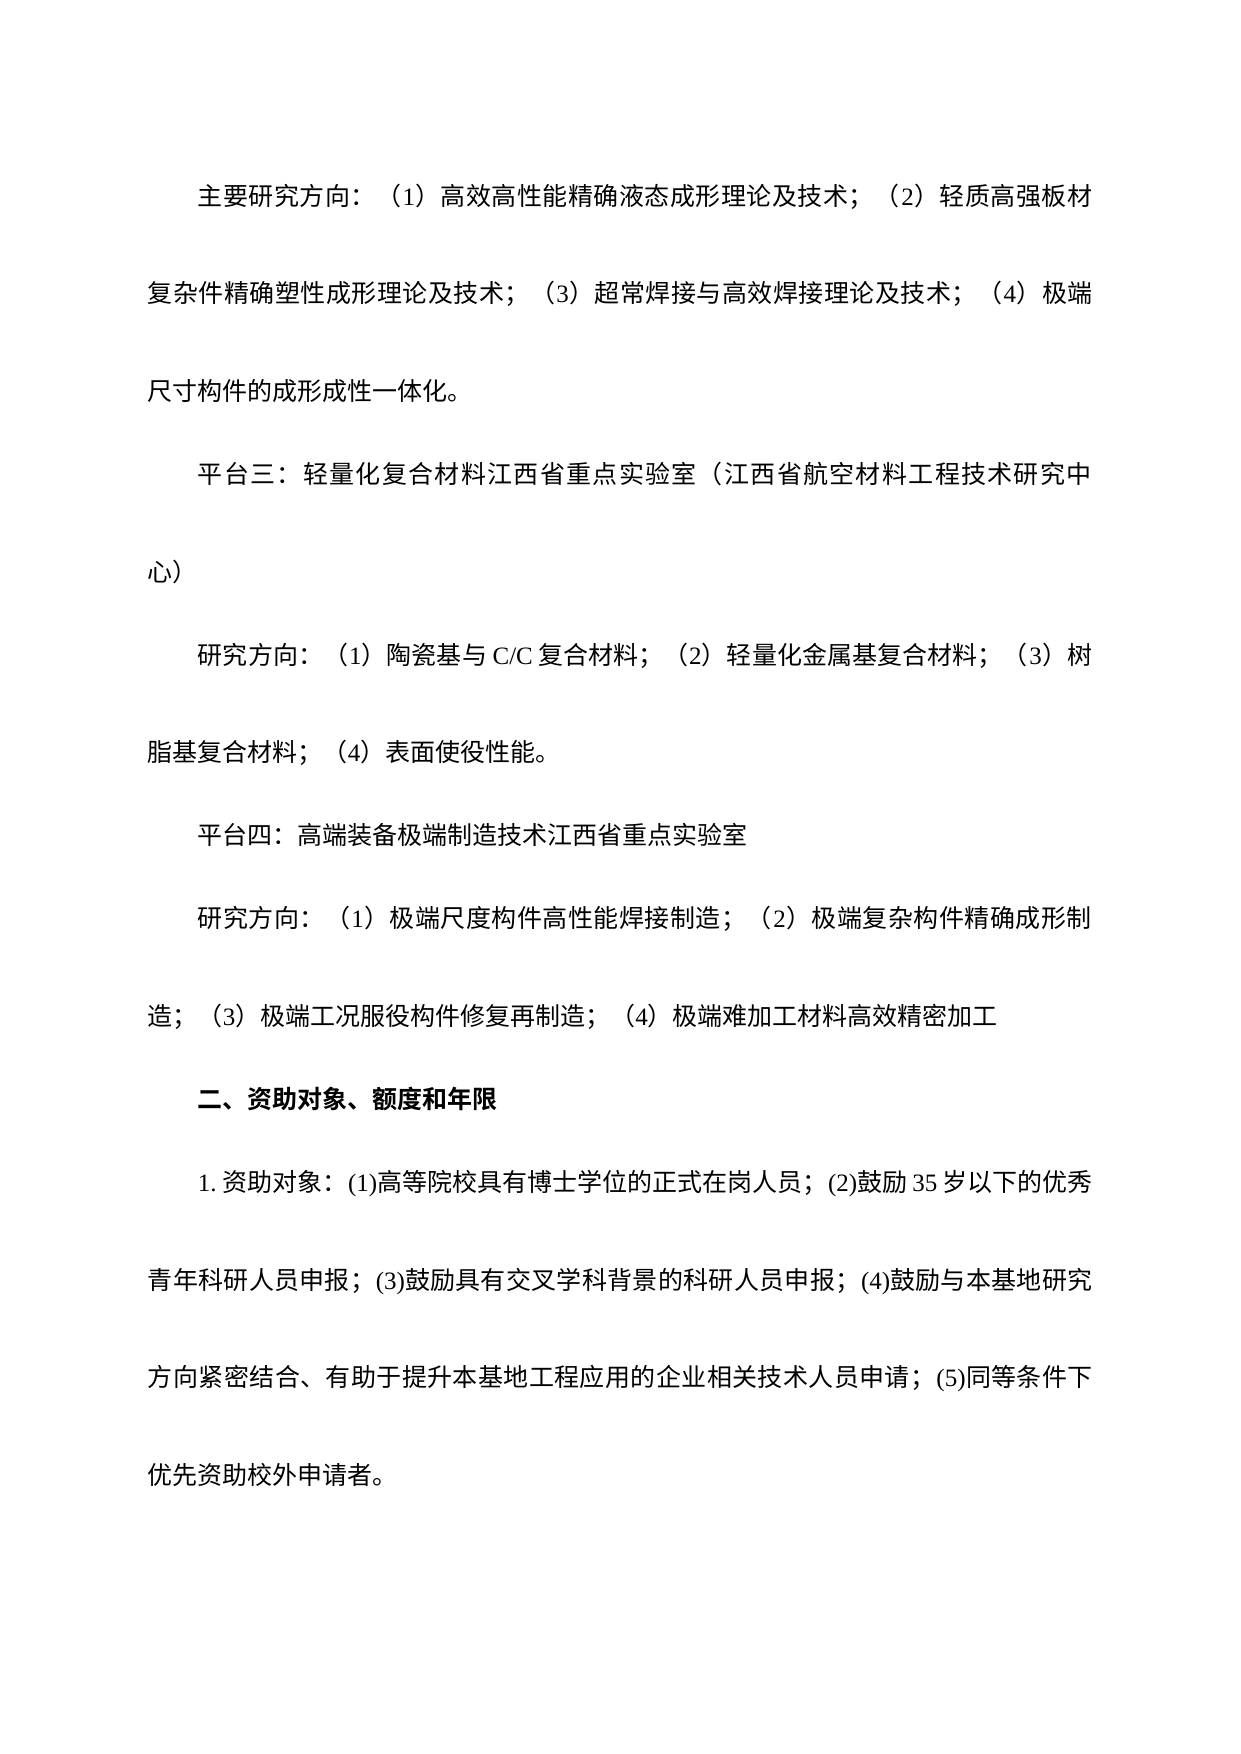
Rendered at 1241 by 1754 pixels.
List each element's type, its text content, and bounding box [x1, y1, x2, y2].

text 二、资助对象、额度和年限 [148, 1065, 1092, 1130]
text 研究方向：（1）极端尺度构件高性能焊接制造；（2）极端复杂构件精确成形制造；（3）极端工况服役构件修复再制造；（4）极端难加工材料高效精密加工 [148, 884, 1092, 1047]
text 平台三：轻量化复合材料江西省重点实验室（江西省航空材料工程技术研究中心） [148, 440, 1092, 603]
text 平台四：高端装备极端制造技术江西省重点实验室 [148, 801, 1092, 866]
text 1. 资助对象：(1)高等院校具有博士学位的正式在岗人员；(2)鼓励35岁以下的优秀青年科研人员申报；(3)鼓励具有交叉学科背景的科研人员申报；(4)鼓励与本基地研究方向紧密结合、有助于提升本基地工程应用的企业相关技术人员申请；(5)同等条件下优先资助校外申请者。 [148, 1148, 1092, 1506]
text 主要研究方向：（1）高效高性能精确液态成形理论及技术；（2）轻质高强板材复杂件精确塑性成形理论及技术；（3）超常焊接与高效焊接理论及技术；（4）极端尺寸构件的成形成性一体化。 [148, 162, 1092, 422]
text 研究方向：（1）陶瓷基与C/C复合材料；（2）轻量化金属基复合材料；（3）树脂基复合材料；（4）表面使役性能。 [148, 621, 1092, 783]
